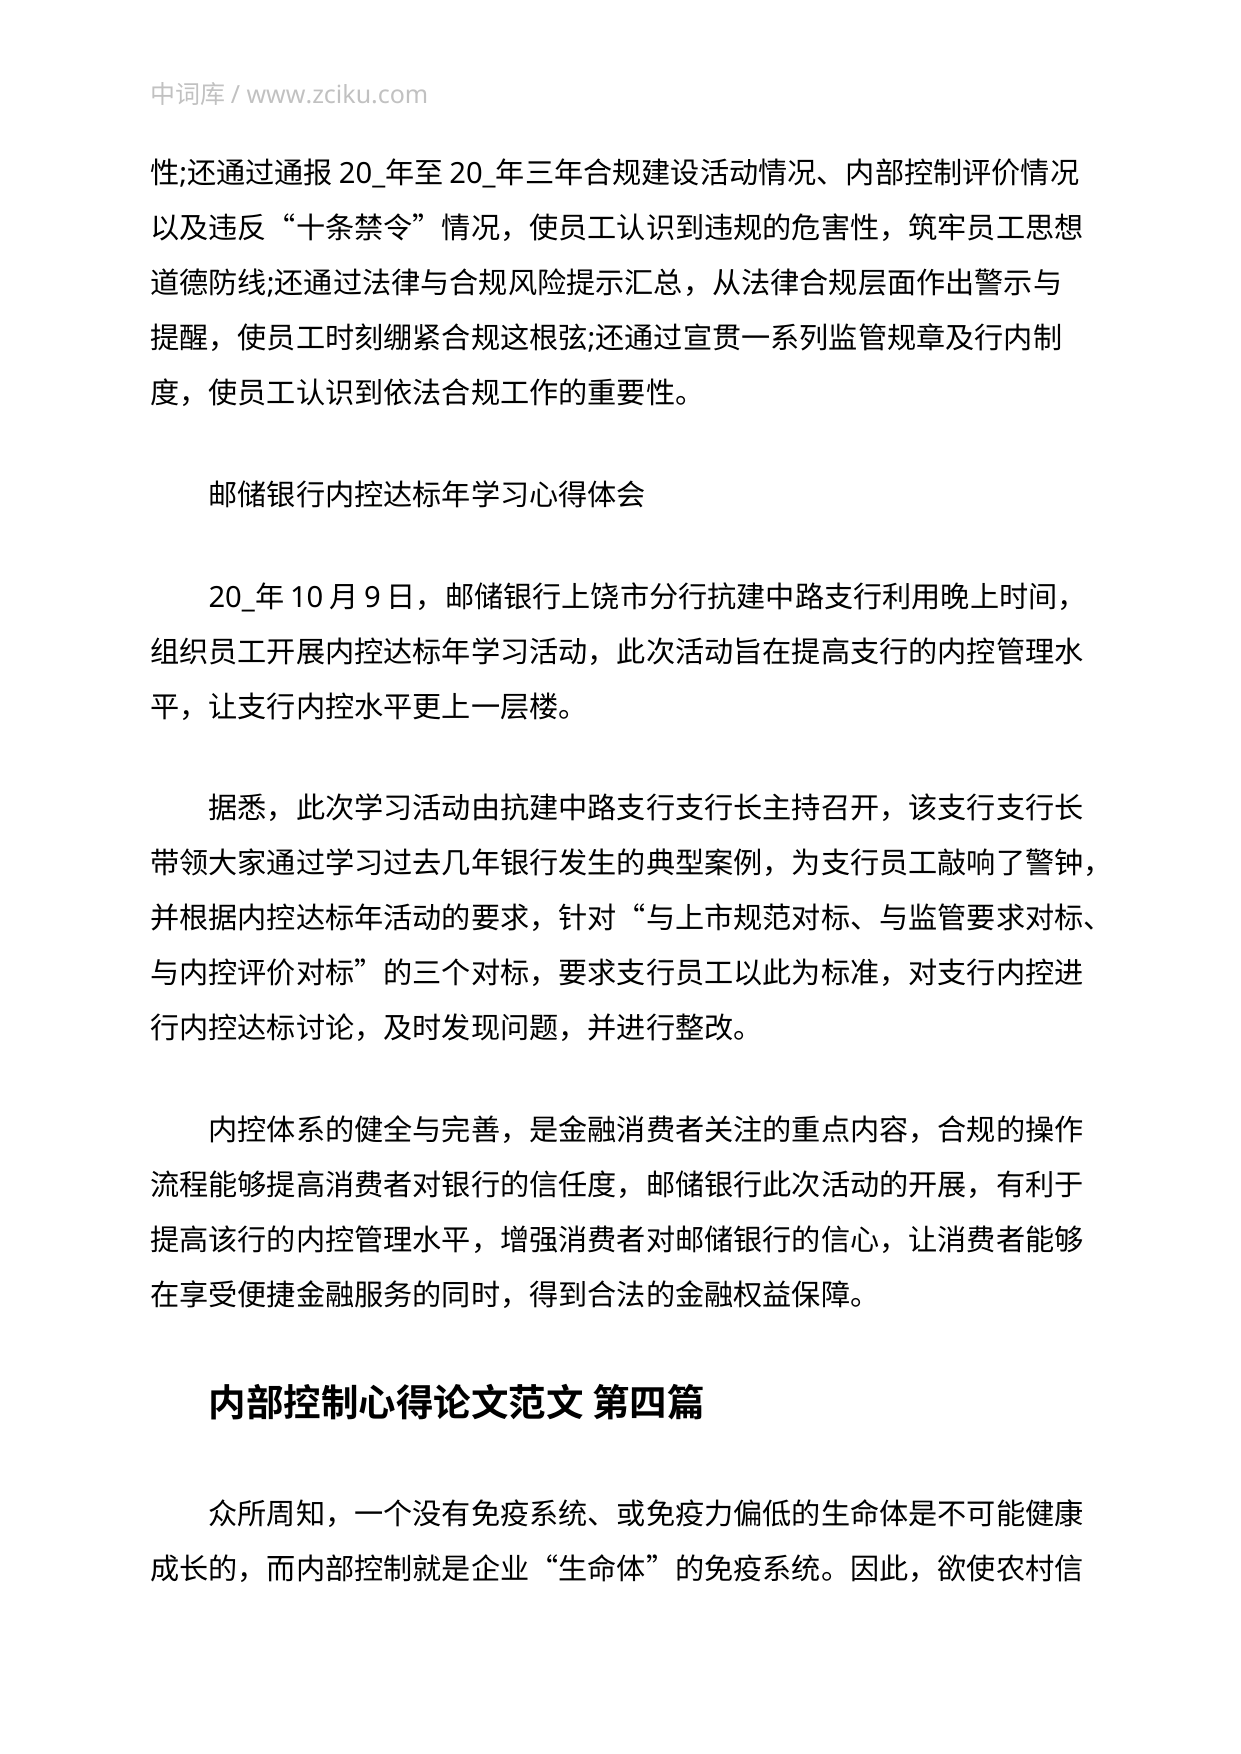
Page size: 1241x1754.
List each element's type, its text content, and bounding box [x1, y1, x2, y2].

text 内部控制心得论文范文 第四篇 [150, 1373, 1090, 1427]
text 邮储银行内控达标年学习心得体会 [150, 472, 1090, 514]
text 据悉，此次学习活动由抗建中路支行支行长主持召开，该支行支行长带领大家通过学习过去几年银行发生的典型案例，为支行员工敲响了警钟，并根据内控达标年活动的要求，针对“与上市规范对标、与监管要求对标、与内控评价对标”的三个对标，要求支行员工以此为标准，对支行内控进行内控达标讨论，及时发现问题，并进行整改。 [150, 785, 1090, 1047]
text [150, 1490, 1090, 1587]
text 内控体系的健全与完善，是金融消费者关注的重点内容，合规的操作流程能够提高消费者对银行的信任度，邮储银行此次活动的开展，有利于提高该行的内控管理水平，增强消费者对邮储银行的信心，让消费者能够在享受便捷金融服务的同时，得到合法的金融权益保障。 [150, 1106, 1090, 1313]
text 20_年10月9日，邮储银行上饶市分行抗建中路支行利用晚上时间，组织员工开展内控达标年学习活动，此次活动旨在提高支行的内控管理水平，让支行内控水平更上一层楼。 [150, 573, 1090, 726]
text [150, 150, 1090, 412]
